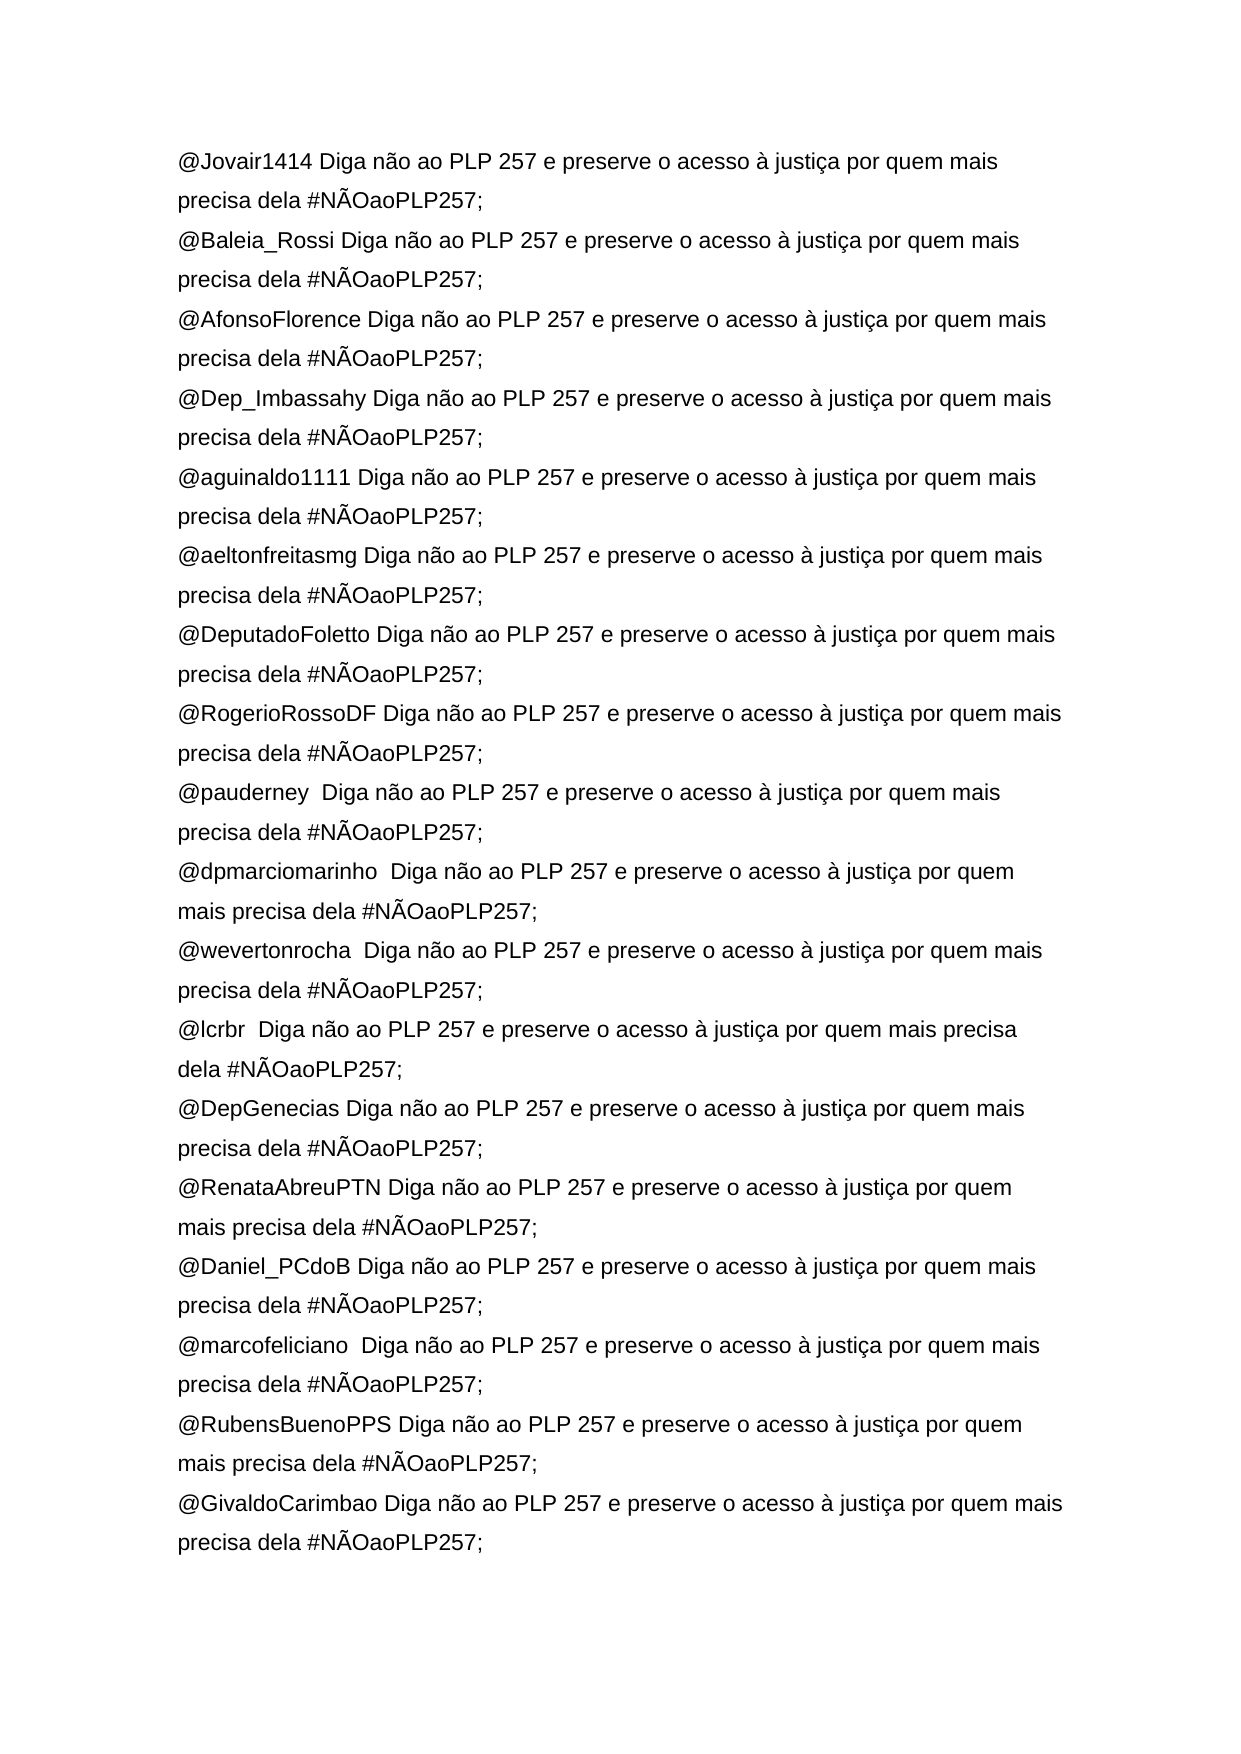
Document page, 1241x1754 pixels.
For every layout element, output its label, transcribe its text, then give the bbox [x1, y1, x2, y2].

text @Baleia_Rossi Diga não ao PLP 257 e preserve o acesso à justiça por quem mais precisa dela #NÃOaoPLP257; [177, 227, 1063, 292]
text @RenataAbreuPTN Diga não ao PLP 257 e preserve o acesso à justiça por quem mais precisa dela #NÃOaoPLP257; [177, 1174, 1063, 1240]
text @DepGenecias Diga não ao PLP 257 e preserve o acesso à justiça por quem mais precisa dela #NÃOaoPLP257; [177, 1095, 1063, 1161]
text @AfonsoFlorence Diga não ao PLP 257 e preserve o acesso à justiça por quem mais precisa dela #NÃOaoPLP257; [177, 306, 1063, 371]
text @wevertonrocha Diga não ao PLP 257 e preserve o acesso à justiça por quem mais precisa dela #NÃOaoPLP257; [177, 937, 1063, 1003]
text @pauderney Diga não ao PLP 257 e preserve o acesso à justiça por quem mais precisa dela #NÃOaoPLP257; [177, 779, 1063, 845]
text @lcrbr Diga não ao PLP 257 e preserve o acesso à justiça por quem mais precisa dela #NÃOaoPLP257; [177, 1016, 1063, 1082]
text @marcofeliciano Diga não ao PLP 257 e preserve o acesso à justiça por quem mais precisa dela #NÃOaoPLP257; [177, 1332, 1063, 1398]
text @aguinaldo1111 Diga não ao PLP 257 e preserve o acesso à justiça por quem mais precisa dela #NÃOaoPLP257; [177, 463, 1063, 529]
text @Daniel_PCdoB Diga não ao PLP 257 e preserve o acesso à justiça por quem mais precisa dela #NÃOaoPLP257; [177, 1253, 1063, 1319]
text @Dep_Imbassahy Diga não ao PLP 257 e preserve o acesso à justiça por quem mais precisa dela #NÃOaoPLP257; [177, 384, 1063, 450]
text @RubensBuenoPPS Diga não ao PLP 257 e preserve o acesso à justiça por quem mais precisa dela #NÃOaoPLP257; [177, 1411, 1063, 1477]
text @Jovair1414 Diga não ao PLP 257 e preserve o acesso à justiça por quem mais precisa dela #NÃOaoPLP257; [177, 148, 1063, 213]
text @DeputadoFoletto Diga não ao PLP 257 e preserve o acesso à justiça por quem mais precisa dela #NÃOaoPLP257; [177, 621, 1063, 687]
text @RogerioRossoDF Diga não ao PLP 257 e preserve o acesso à justiça por quem mais precisa dela #NÃOaoPLP257; [177, 700, 1063, 766]
text @dpmarciomarinho Diga não ao PLP 257 e preserve o acesso à justiça por quem mais precisa dela #NÃOaoPLP257; [177, 858, 1063, 924]
text @aeltonfreitasmg Diga não ao PLP 257 e preserve o acesso à justiça por quem mais precisa dela #NÃOaoPLP257; [177, 542, 1063, 608]
text @GivaldoCarimbao Diga não ao PLP 257 e preserve o acesso à justiça por quem mais precisa dela #NÃOaoPLP257; [177, 1490, 1063, 1556]
